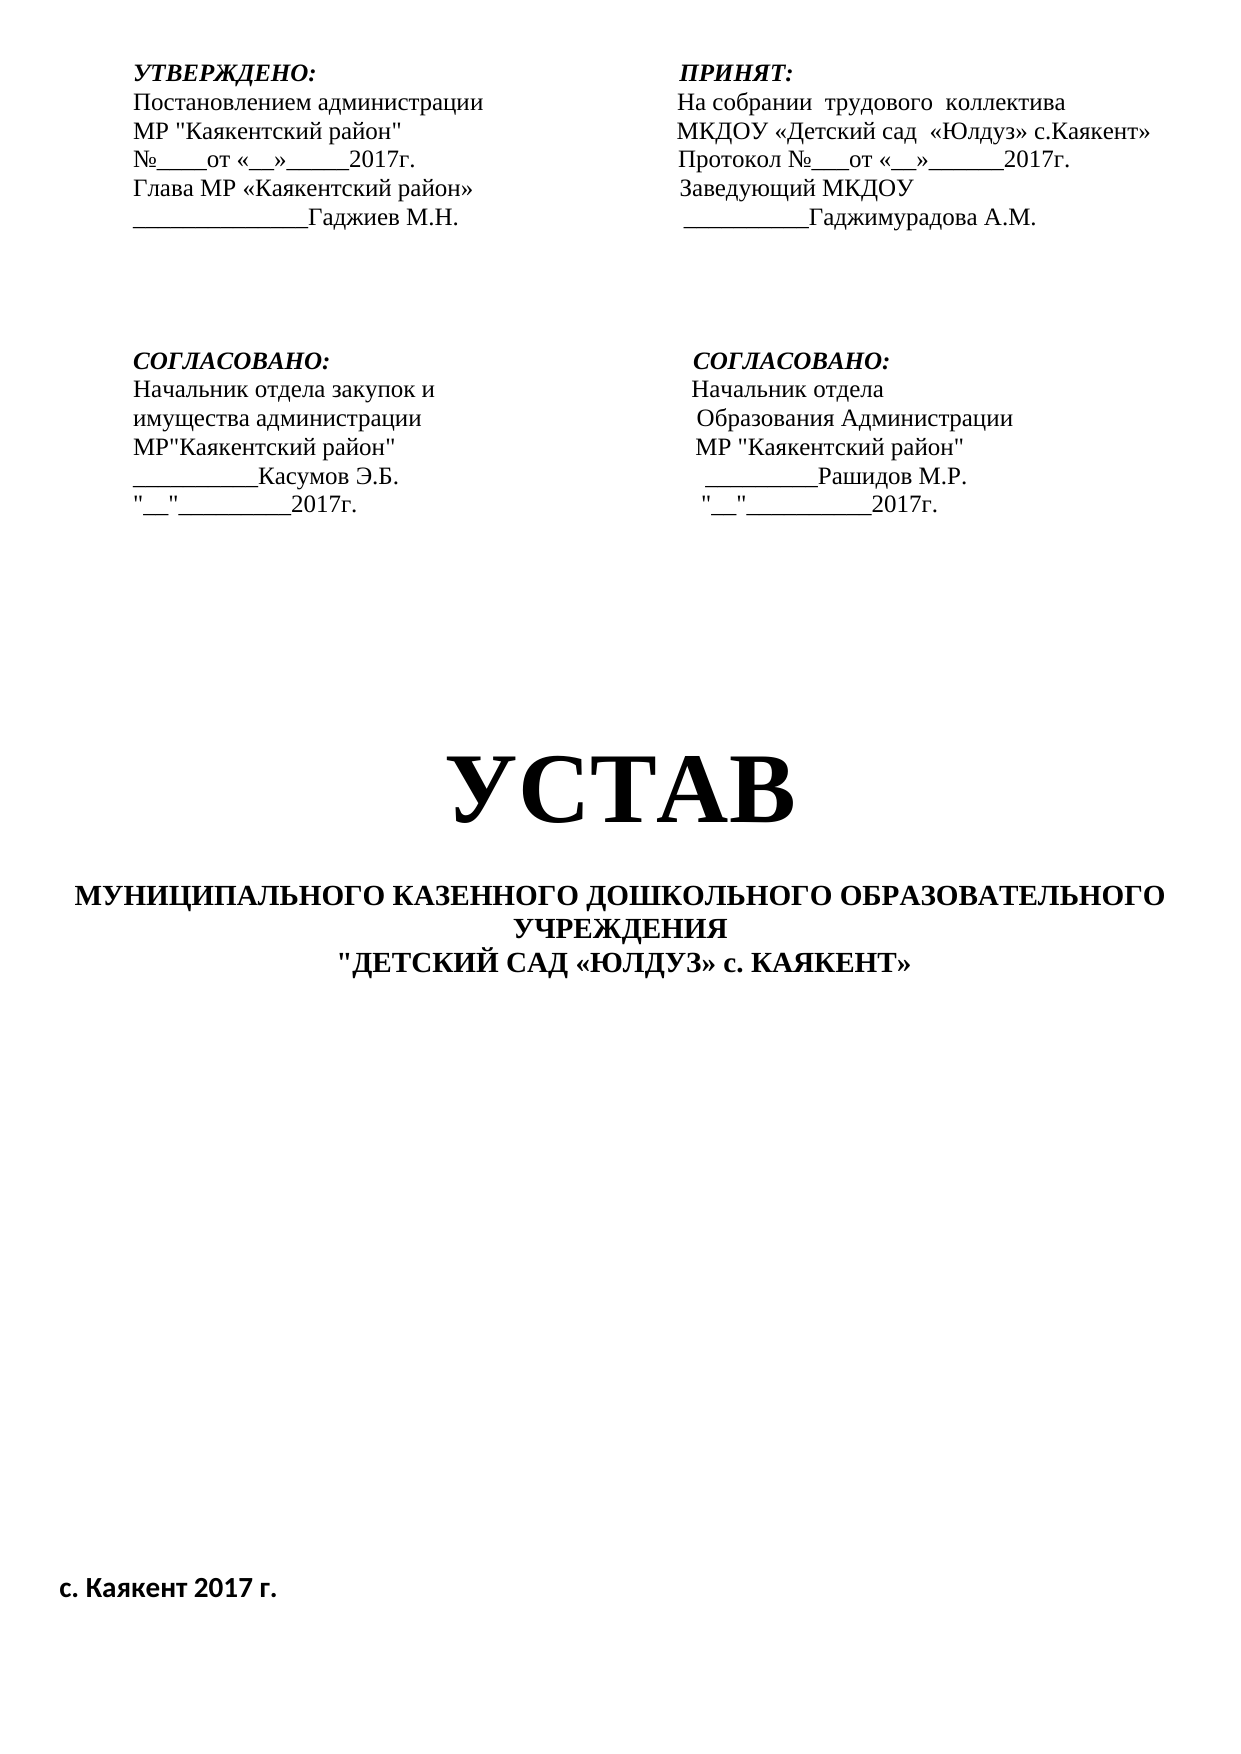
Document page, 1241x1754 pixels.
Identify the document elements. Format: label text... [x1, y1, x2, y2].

text имущества администрации Образования Администрации [59, 403, 1181, 432]
text СОГЛАСОВАНО: СОГЛАСОВАНО: [59, 346, 1181, 374]
text Глава МР «Каякентский район» Заведующий МКДОУ [59, 173, 1181, 202]
text УТВЕРЖДЕНО: ПРИНЯТ: [59, 58, 1181, 87]
text МР"Каякентский район" МР "Каякентский район" [59, 432, 1181, 461]
text ______________Гаджиев М.Н. __________Гаджимурадова А.М. [59, 202, 1181, 231]
text МУНИЦИПАЛЬНОГО КАЗЕННОГО ДОШКОЛЬНОГО ОБРАЗОВАТЕЛЬНОГО УЧРЕЖДЕНИЯ [59, 878, 1181, 945]
text "ДЕТСКИЙ САД «ЮЛДУЗ» с. КАЯКЕНТ» [59, 945, 1181, 978]
text Начальник отдела закупок и Начальник отдела [59, 374, 1181, 403]
text с. Каякент 2017 г. [59, 1569, 1181, 1605]
text Постановлением администрации На собрании трудового коллектива [59, 87, 1181, 116]
text УСТАВ [59, 729, 1181, 844]
text "__"_________2017г. "__"__________2017г. [59, 489, 1181, 518]
text __________Касумов Э.Б. _________Рашидов М.Р. [59, 461, 1181, 489]
text №____от «__»_____2017г. Протокол №___от «__»______2017г. [59, 144, 1181, 173]
text МР "Каякентский район" МКДОУ «Детский сад «Юлдуз» с.Каякент» [59, 116, 1181, 144]
